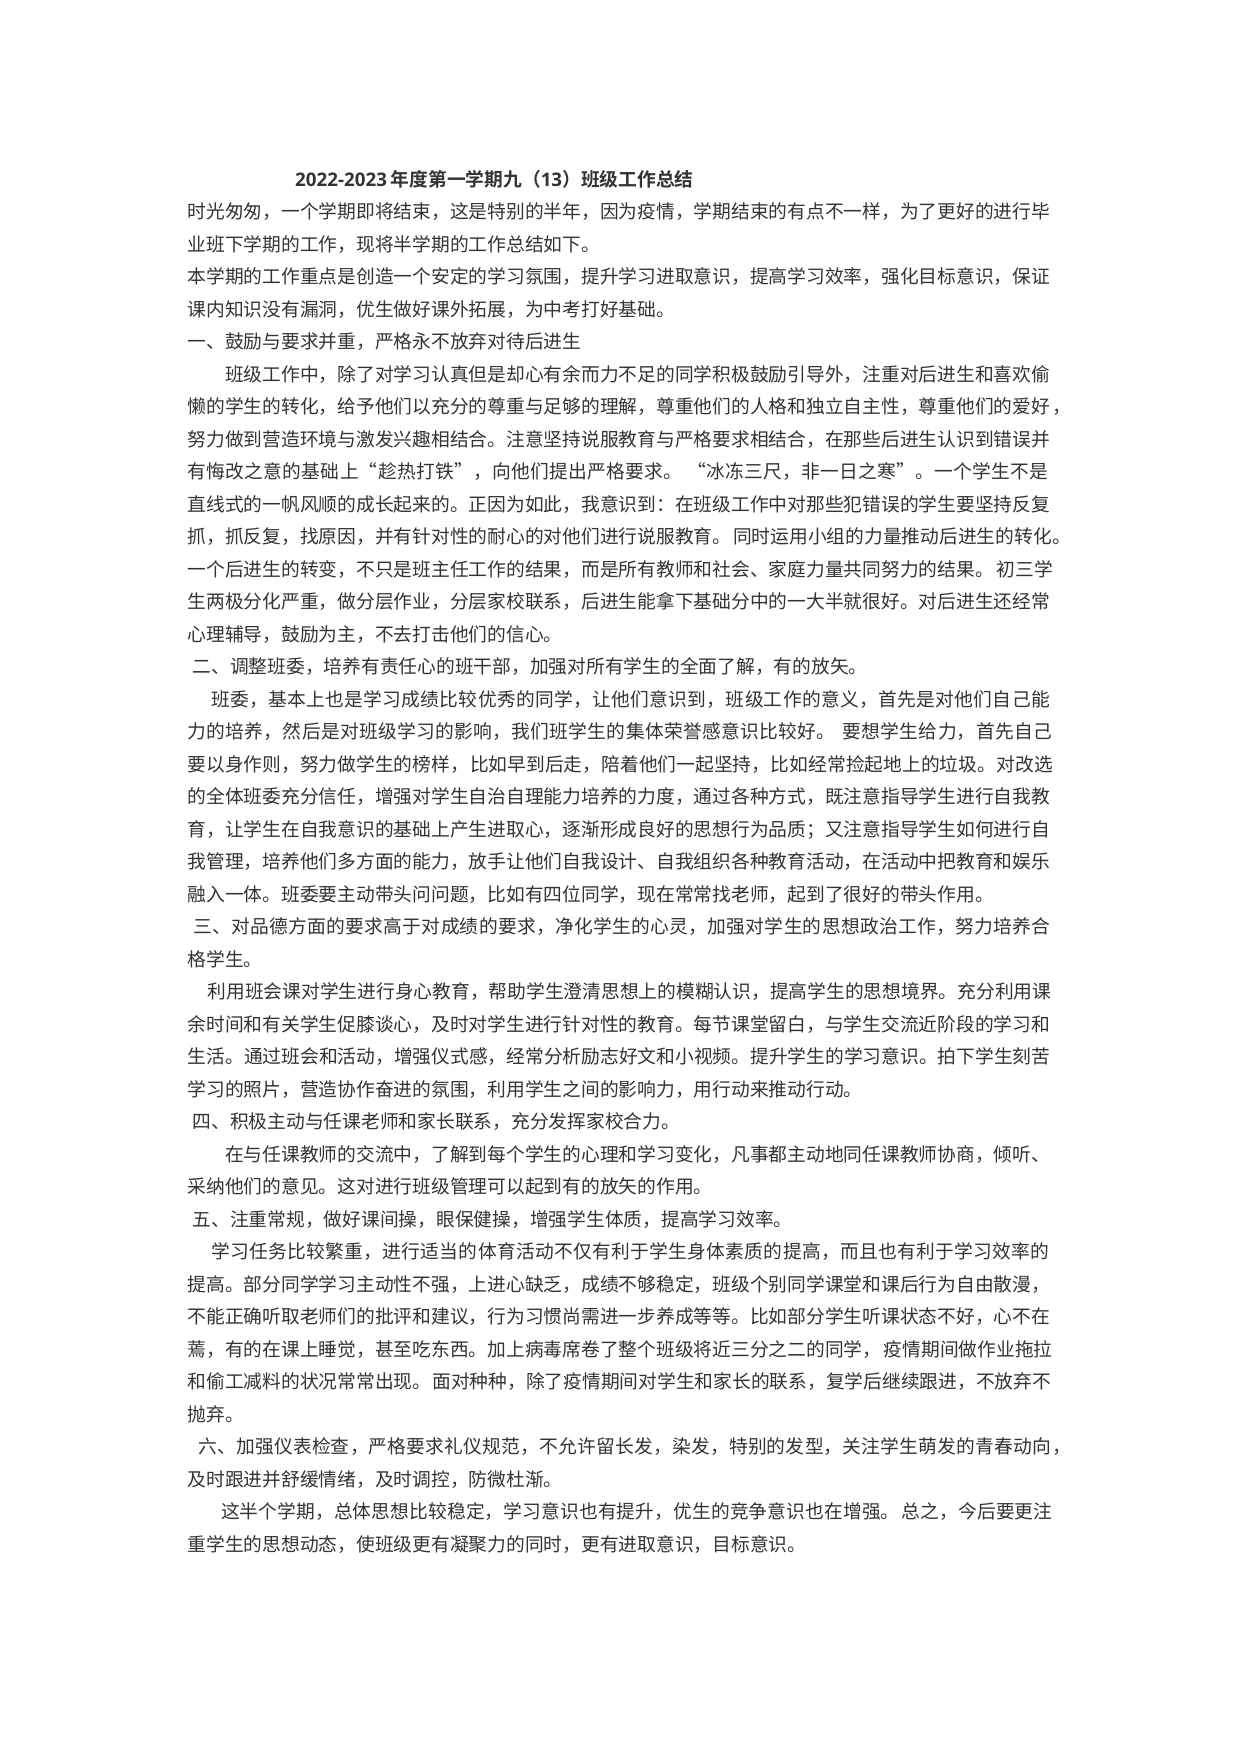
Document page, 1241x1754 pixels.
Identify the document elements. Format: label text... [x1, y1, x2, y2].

text 利用班会课对学生进行身心教育，帮助学生澄清思想上的模糊认识，提高学生的思想境界。充分利用课余时间和有关学生促膝谈心，及时对学生进行针对性的教育。每节课堂留白，与学生交流近阶段的学习和生活。通过班会和活动，增强仪式感，经常分析励志好文和小视频。提升学生的学习意识。拍下学生刻苦学习的照片，营造协作奋进的氛围，利用学生之间的影响力，用行动来推动行动。 [187, 974, 1053, 1104]
text 班委，基本上也是学习成绩比较优秀的同学，让他们意识到，班级工作的意义，首先是对他们自己能力的培养，然后是对班级学习的影响，我们班学生的集体荣誉感意识比较好。 要想学生给力，首先自己要以身作则，努力做学生的榜样，比如早到后走，陪着他们一起坚持，比如经常捡起地上的垃圾。对改选的全体班委充分信任，增强对学生自治自理能力培养的力度，通过各种方式，既注意指导学生进行自我教育，让学生在自我意识的基础上产生进取心，逐渐形成良好的思想行为品质；又注意指导学生如何进行自我管理，培养他们多方面的能力，放手让他们自我设计、自我组织各种教育活动，在活动中把教育和娱乐融入一体。班委要主动带头问问题，比如有四位同学，现在常常找老师，起到了很好的带头作用。 [187, 682, 1053, 909]
text 三、对品德方面的要求高于对成绩的要求，净化学生的心灵，加强对学生的思想政治工作，努力培养合格学生。 [187, 909, 1053, 974]
text 二、调整班委，培养有责任心的班干部，加强对所有学生的全面了解，有的放矢。 [187, 649, 1053, 682]
text 这半个学期，总体思想比较稳定，学习意识也有提升，优生的竞争意识也在增强。总之，今后要更注重学生的思想动态，使班级更有凝聚力的同时，更有进取意识，目标意识。 [187, 1494, 1053, 1559]
text 五、注重常规，做好课间操，眼保健操，增强学生体质，提高学习效率。 [187, 1202, 1053, 1234]
text 六、加强仪表检查，严格要求礼仪规范，不允许留长发，染发，特别的发型，关注学生萌发的青春动向，及时跟进并舒缓情绪，及时调控，防微杜渐。 [187, 1429, 1053, 1494]
text 学习任务比较繁重，进行适当的体育活动不仅有利于学生身体素质的提高，而且也有利于学习效率的提高。部分同学学习主动性不强，上进心缺乏，成绩不够稳定，班级个别同学课堂和课后行为自由散漫，不能正确听取老师们的批评和建议，行为习惯尚需进一步养成等等。比如部分学生听课状态不好，心不在蔫，有的在课上睡觉，甚至吃东西。加上病毒席卷了整个班级将近三分之二的同学，疫情期间做作业拖拉和偷工减料的状况常常出现。面对种种，除了疫情期间对学生和家长的联系，复学后继续跟进，不放弃不抛弃。 [187, 1234, 1053, 1429]
text 在与任课教师的交流中，了解到每个学生的心理和学习变化，凡事都主动地同任课教师协商，倾听、采纳他们的意见。这对进行班级管理可以起到有的放矢的作用。 [187, 1137, 1053, 1202]
text 本学期的工作重点是创造一个安定的学习氛围，提升学习进取意识，提高学习效率，强化目标意识，保证课内知识没有漏洞，优生做好课外拓展，为中考打好基础。 [187, 259, 1053, 324]
text 2022-2023年度第一学期九（13）班级工作总结 时光匆匆，一个学期即将结束，这是特别的半年，因为疫情，学期结束的有点不一样，为了更好的进行毕业班下学期的工作，现将半学期的工作总结如下。 [187, 162, 1053, 259]
text 一、鼓励与要求并重，严格永不放弃对待后进生 班级工作中，除了对学习认真但是却心有余而力不足的同学积极鼓励引导外，注重对后进生和喜欢偷懒的学生的转化，给予他们以充分的尊重与足够的理解，尊重他们的人格和独立自主性，尊重他们的爱好，努力做到营造环境与激发兴趣相结合。注意坚持说服教育与严格要求相结合，在那些后进生认识到错误并有悔改之意的基础上“趁热打铁”，向他们提出严格要求。 “冰冻三尺，非一日之寒”。一个学生不是直线式的一帆风顺的成长起来的。正因为如此，我意识到：在班级工作中对那些犯错误的学生要坚持反复抓，抓反复，找原因，并有针对性的耐心的对他们进行说服教育。同时运用小组的力量推动后进生的转化。一个后进生的转变，不只是班主任工作的结果，而是所有教师和社会、家庭力量共同努力的结果。初三学生两极分化严重，做分层作业，分层家校联系，后进生能拿下基础分中的一大半就很好。对后进生还经常心理辅导，鼓励为主，不去打击他们的信心。 [187, 324, 1053, 649]
text 四、积极主动与任课老师和家长联系，充分发挥家校合力。 [187, 1104, 1053, 1137]
